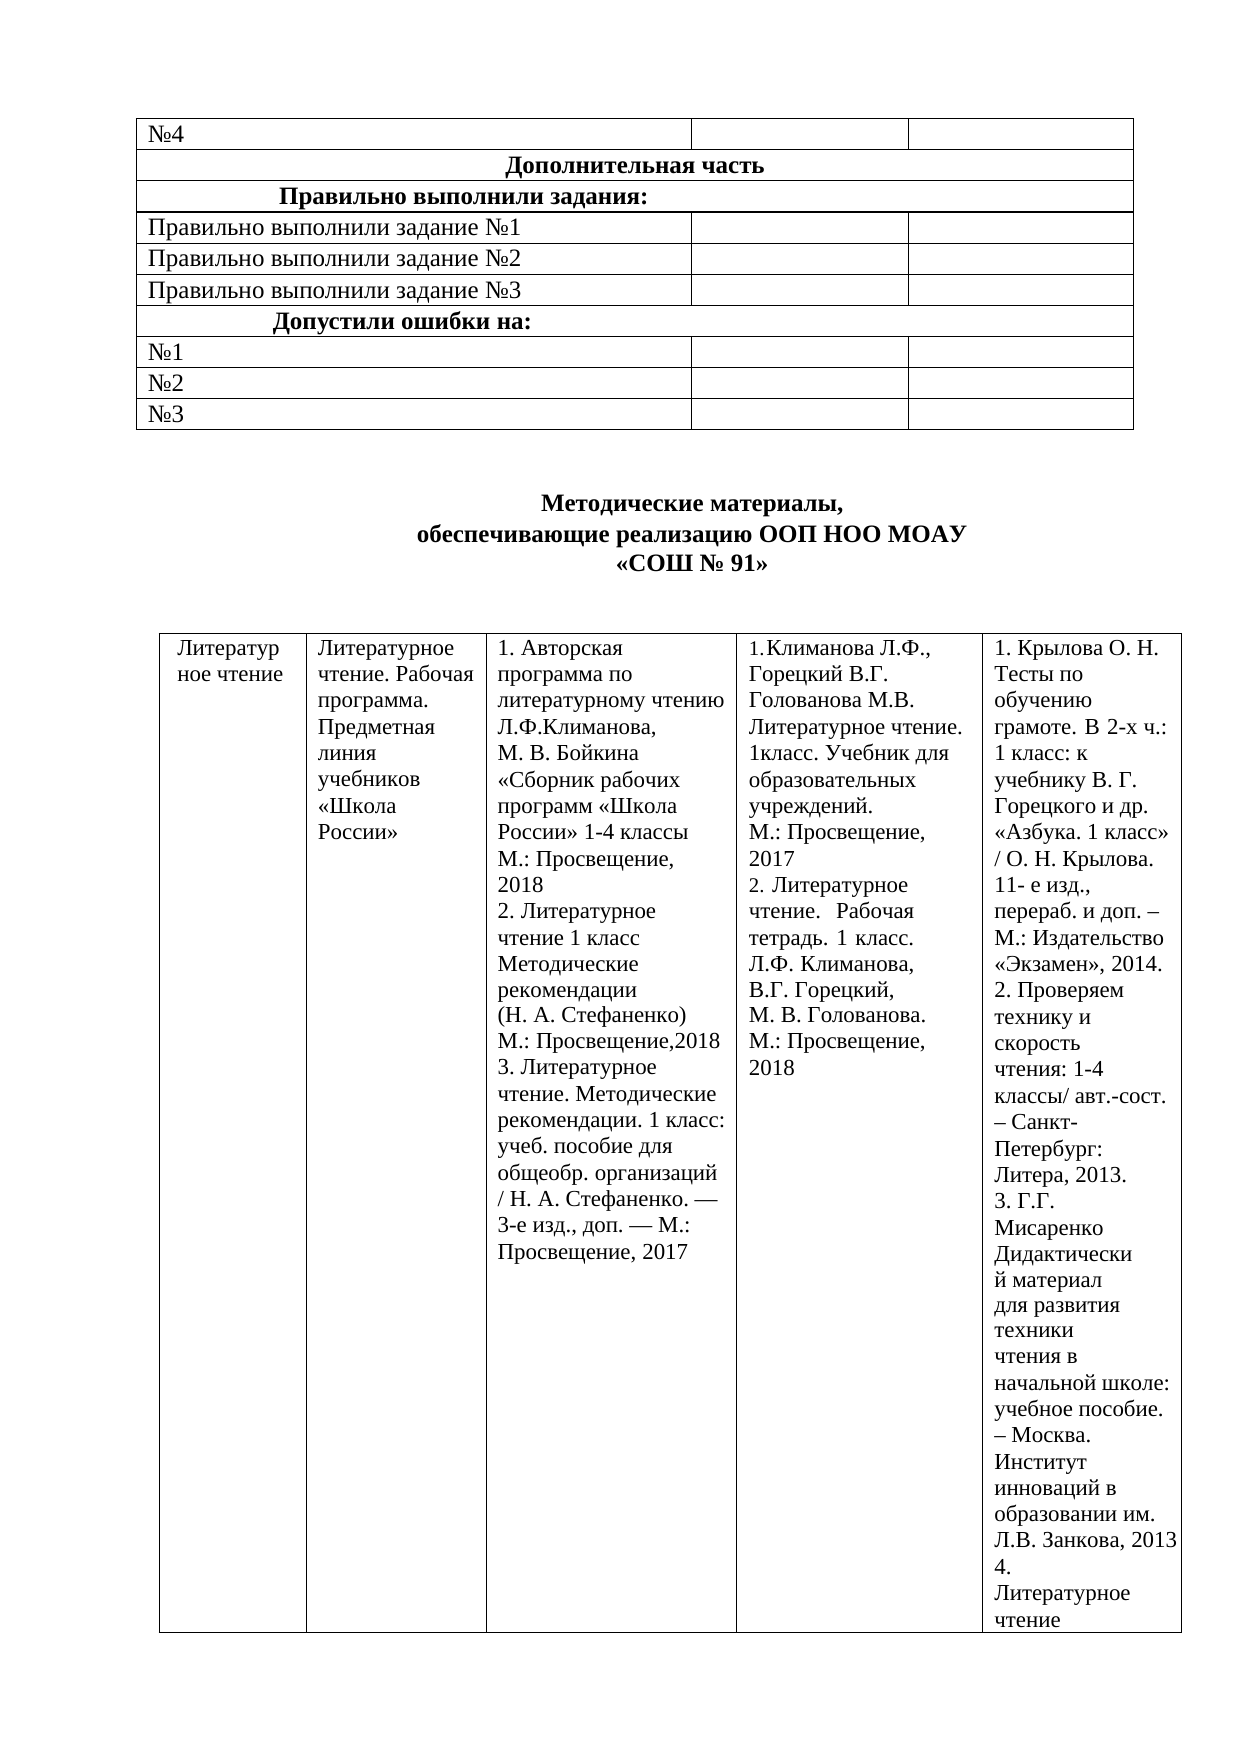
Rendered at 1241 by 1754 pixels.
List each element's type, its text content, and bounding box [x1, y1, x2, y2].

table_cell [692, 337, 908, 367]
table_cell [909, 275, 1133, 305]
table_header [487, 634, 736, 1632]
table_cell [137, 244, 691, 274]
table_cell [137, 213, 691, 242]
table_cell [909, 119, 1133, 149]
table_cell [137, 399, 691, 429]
text Методические материалы, [389, 488, 995, 517]
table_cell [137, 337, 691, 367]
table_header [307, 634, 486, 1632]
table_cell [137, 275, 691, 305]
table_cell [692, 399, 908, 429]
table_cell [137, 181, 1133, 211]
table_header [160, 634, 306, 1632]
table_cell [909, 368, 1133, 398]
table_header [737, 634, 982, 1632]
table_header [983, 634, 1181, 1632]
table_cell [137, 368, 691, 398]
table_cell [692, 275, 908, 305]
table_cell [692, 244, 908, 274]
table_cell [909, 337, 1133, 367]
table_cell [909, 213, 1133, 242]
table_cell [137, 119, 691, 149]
text обеспечивающие реализацию ООП НОО МОАУ «СОШ № 91» [388, 519, 995, 576]
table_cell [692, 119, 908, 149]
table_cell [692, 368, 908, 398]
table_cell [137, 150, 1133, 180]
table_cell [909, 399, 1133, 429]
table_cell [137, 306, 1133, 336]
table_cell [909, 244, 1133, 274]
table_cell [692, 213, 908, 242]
